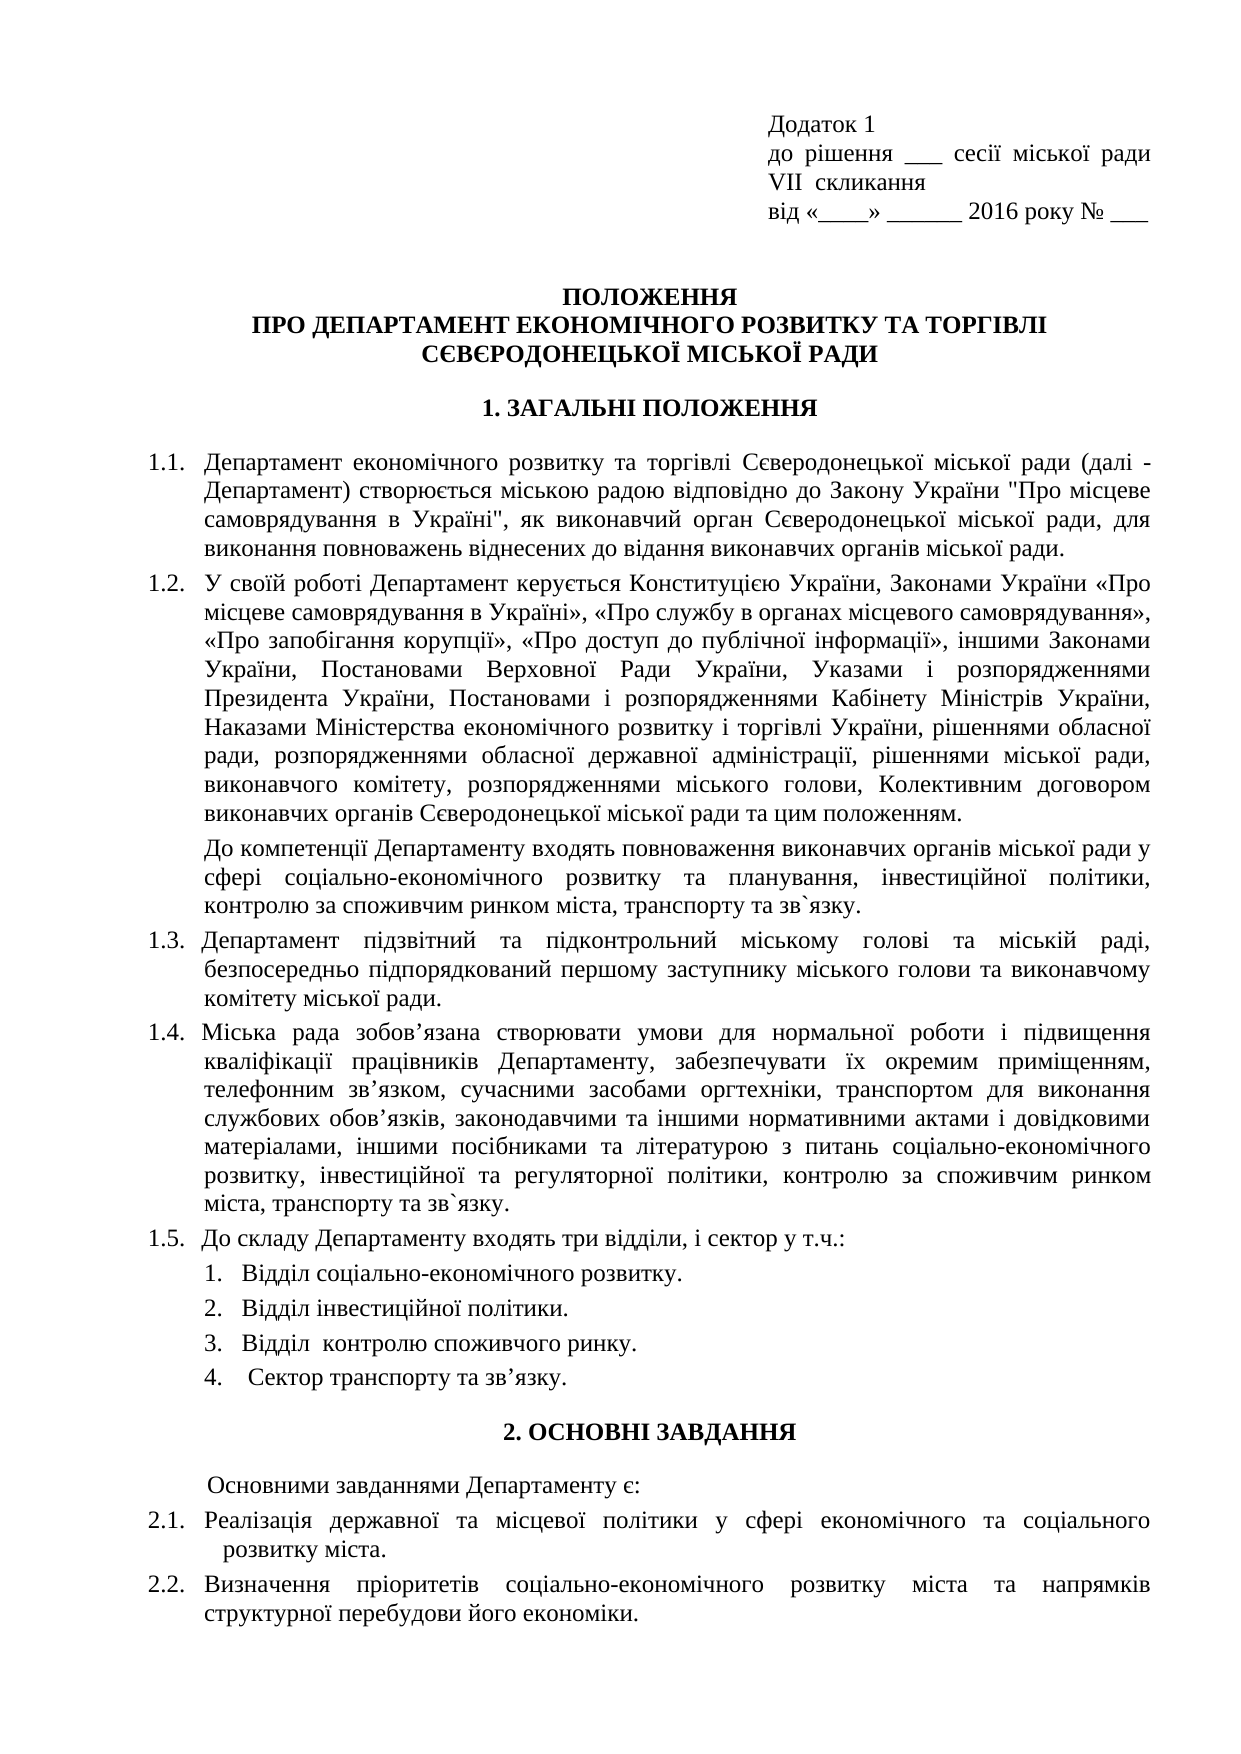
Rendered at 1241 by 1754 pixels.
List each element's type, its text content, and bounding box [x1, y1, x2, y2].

subtitle ПОЛОЖЕННЯ [148, 282, 1152, 310]
text 1. ЗАГАЛЬНІ ПОЛОЖЕННЯ [148, 393, 1152, 422]
subtitle Додаток 1 [768, 109, 1152, 138]
text 1.1. Департамент економічного розвитку та торгівлі Сєверодонецької міської ради (далі - Департамент) створюється міською радою відповідно до Закону України "Про місцеве самоврядування в Україні", як виконавчий орган Сєверодонецької міської ради, для виконання повноважень віднесених до відання виконавчих органів міської ради. [148, 447, 1152, 562]
list Відділ соціально-економічного розвитку. [204, 1259, 1152, 1287]
text ПРО ДЕПАРТАМЕНТ ЕКОНОМІЧНОГО РОЗВИТКУ ТА ТОРГІВЛІ [148, 310, 1152, 339]
list До складу Департаменту входять три відділи, і сектор у т.ч.: [148, 1224, 1152, 1252]
text СЄВЄРОДОНЕЦЬКОЇ МІСЬКОЇ РАДИ [148, 339, 1152, 368]
text 1.2. У своїй роботі Департамент керується Конституцією України, Законами України «Про місцеве самоврядування в Україні», «Про службу в органах місцевого самоврядування», «Про запобігання корупції», «Про доступ до публічної інформації», іншими Законами України, Постановами Верховної Ради України, Указами і розпорядженнями Президента України, Постановами і розпорядженнями Кабінету Міністрів України, Наказами Міністерства економічного розвитку і торгівлі України, рішеннями обласної ради, розпорядженнями обласної державної адміністрації, рішеннями міської ради, виконавчого комітету, розпорядженнями міського голови, Колективним договором виконавчих органів Сєверодонецької міської ради та цим положенням. [148, 568, 1152, 827]
list Відділ контролю споживчого ринку. [204, 1328, 1152, 1357]
text до рішення ___ сесії міської ради VII скликання [768, 138, 1152, 196]
list Сектор транспорту та зв’язку. [204, 1363, 1152, 1392]
list Відділ інвестиційної політики. [204, 1293, 1152, 1322]
text 2.2. Визначення пріоритетів соціально-економічного розвитку міста та напрямків структурної перебудови його економіки. [148, 1569, 1152, 1627]
list Міська рада зобов’язана створювати умови для нормальної роботи і підвищення кваліфікації працівників Департаменту, забезпечувати їх окремим приміщенням, телефонним зв’язком, сучасними засобами оргтехніки, транспортом для виконання службових обов’язків, законодавчими та іншими нормативними актами і довідковими матеріалами, іншими посібниками та літературою з питань соціально-економічного розвитку, інвестиційної та регуляторної політики, контролю за споживчим ринком міста, транспорту та зв`язку. [148, 1018, 1152, 1218]
text Основними завданнями Департаменту є: [148, 1470, 1152, 1499]
text До компетенції Департаменту входять повноваження виконавчих органів міської ради у сфері соціально-економічного розвитку та планування, інвестиційної політики, контролю за споживчим ринком міста, транспорту та зв`язку. [204, 833, 1152, 919]
text від «____» ______ 2016 року № ___ [768, 196, 1152, 224]
list Департамент підзвітний та підконтрольний міському голові та міській раді, безпосередньо підпорядкований першому заступнику міського голови та виконавчому комітету міської ради. [148, 925, 1152, 1012]
text 2. ОСНОВНІ ЗАВДАННЯ [148, 1417, 1152, 1445]
text 2.1. Реалізація державної та місцевої політики у сфері економічного та соціального розвитку міста. [148, 1505, 1152, 1563]
